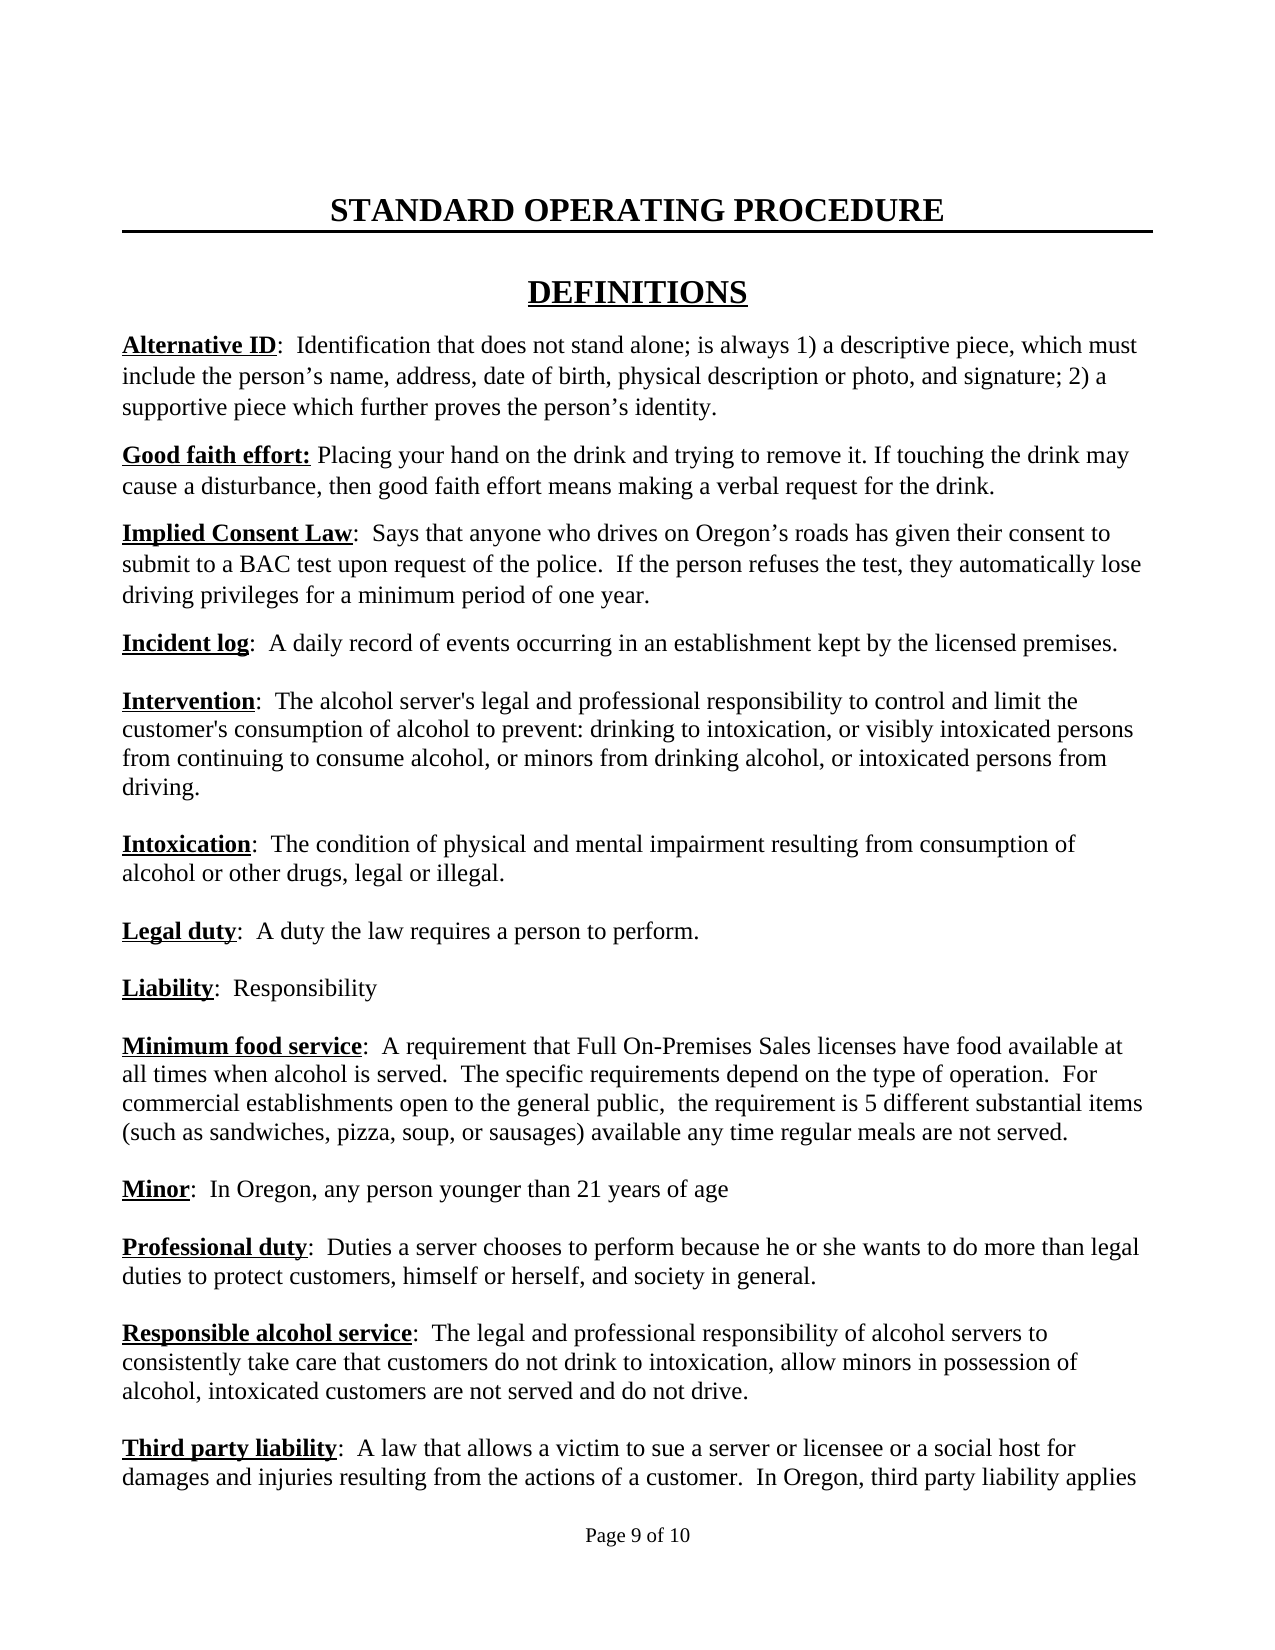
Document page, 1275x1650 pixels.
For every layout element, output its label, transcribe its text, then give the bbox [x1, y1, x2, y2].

text Incident log: A daily record of events occurring in an establishment kept by the licensed premises. [122, 628, 1153, 657]
text Legal duty: A duty the law requires a person to perform. [122, 916, 1153, 944]
text Responsible alcohol service: The legal and professional responsibility of alcohol servers to consistently take care that customers do not drink to intoxication, allow minors in possession of alcohol, intoxicated customers are not served and do not drive. [122, 1318, 1153, 1404]
text Intoxication: The condition of physical and mental impairment resulting from consumption of alcohol or other drugs, legal or illegal. [122, 829, 1153, 887]
text Good faith effort: Placing your hand on the drink and trying to remove it. If touching the drink may cause a disturbance, then good faith effort means making a verbal request for the drink. [122, 440, 1153, 499]
text Intervention: The alcohol server's legal and professional responsibility to control and limit the customer's consumption of alcohol to prevent: drinking to intoxication, or visibly intoxicated persons from continuing to consume alcohol, or minors from drinking alcohol, or intoxicated persons from driving. [122, 686, 1153, 801]
text Implied Consent Law: Says that anyone who drives on Oregon’s roads has given their consent to submit to a BAC test upon request of the police. If the person refuses the test, they automatically lose driving privileges for a minimum period of one year. [122, 518, 1153, 609]
text Minimum food service: A requirement that Full On-Premises Sales licenses have food available at all times when alcohol is served. The specific requirements depend on the type of operation. For commercial establishments open to the general public, the requirement is 5 different substantial items (such as sandwiches, pizza, soup, or sausages) available any time regular meals are not served. [122, 1031, 1153, 1146]
text Alternative ID: Identification that does not stand alone; is always 1) a descriptive piece, which must include the person’s name, address, date of birth, physical description or photo, and signature; 2) a supportive piece which further proves the person’s identity. [122, 330, 1153, 421]
text Liability: Responsibility [122, 973, 1153, 1002]
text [122, 1433, 1153, 1491]
text Minor: In Oregon, any person younger than 21 years of age [122, 1174, 1153, 1203]
text Professional duty: Duties a server chooses to perform because he or she wants to do more than legal duties to protect customers, himself or herself, and society in general. [122, 1232, 1153, 1289]
text DEFINITIONS [122, 272, 1153, 310]
